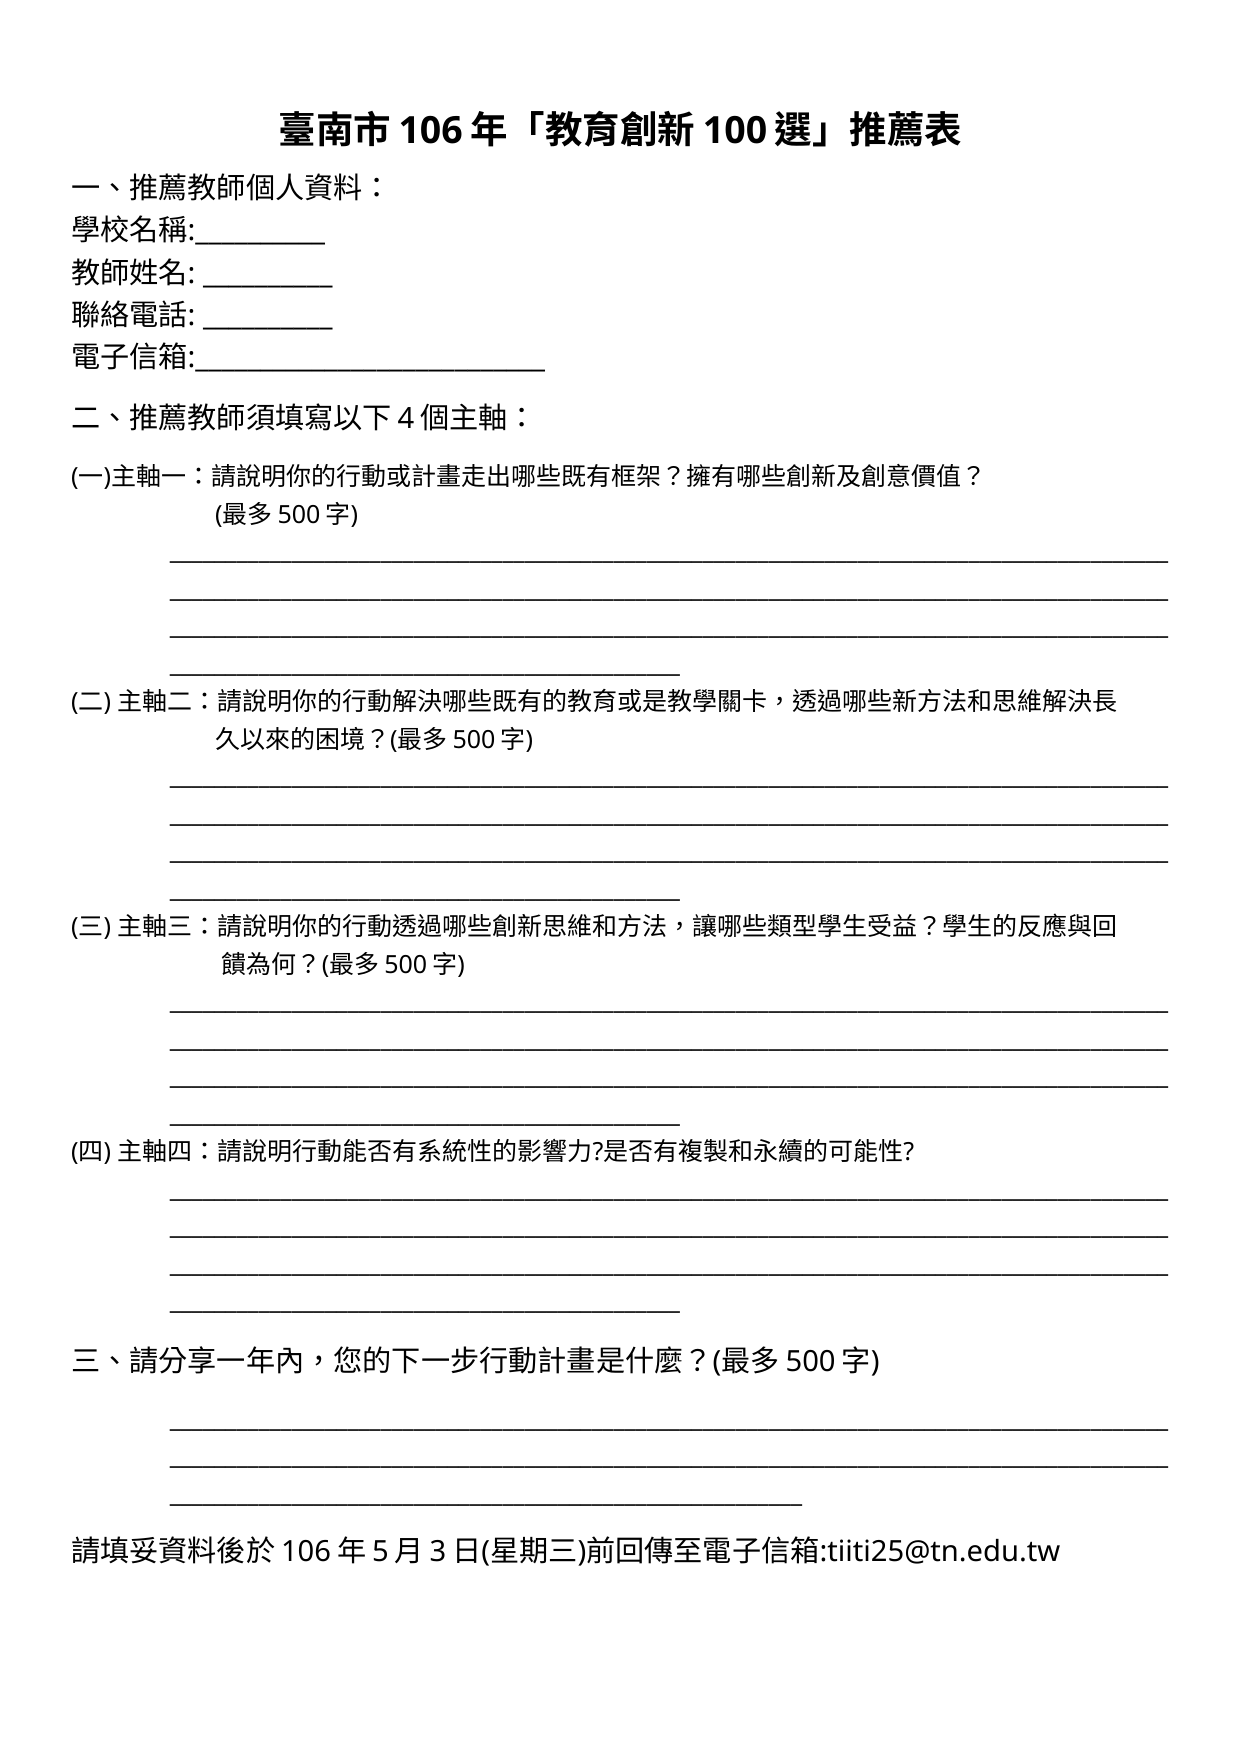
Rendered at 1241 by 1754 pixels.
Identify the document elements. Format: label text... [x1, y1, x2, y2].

list 饋為何？(最多500字) [457, 944, 1169, 981]
list ____________________________________________________________________________________________________________________________________________________________________________________________________________________________________________________________________________________________________________________________ [169, 756, 1169, 906]
list (最多500字) [277, 494, 325, 531]
text 三、請分享一年內，您的下一步行動計畫是什麼？(最多500字) [71, 1337, 1169, 1380]
text 二、推薦教師須填寫以下4個主軸： [71, 395, 1169, 437]
list _____________________________________________________________________________________________________________________________________________________________________________________________________________________________________________ [169, 1399, 1169, 1511]
text (三) 主軸三：請說明你的行動透過哪些創新思維和方法，讓哪些類型學生受益？學生的反應與回 [71, 906, 1169, 944]
text 請填妥資料後於106年5月3日(星期三)前回傳至電子信箱:tiiti25@tn.edu.tw [71, 1511, 1169, 1586]
list 久以來的困境？(最多500字) [525, 719, 1169, 756]
list 久以來的困境？(最多500字) [452, 719, 500, 756]
text 一、推薦教師個人資料： [71, 164, 1169, 207]
text 聯絡電話: __________ [71, 292, 1169, 334]
text 學校名稱:__________ [71, 207, 1169, 249]
text (二) 主軸二：請說明你的行動解決哪些既有的教育或是教學關卡，透過哪些新方法和思維解決長 [71, 681, 1169, 719]
list 饋為何？(最多500字) [169, 944, 329, 981]
text (一)主軸一：請說明你的行動或計畫走出哪些既有框架？擁有哪些創新及創意價值？ [71, 456, 1169, 494]
text 臺南市106年「教育創新100選」推薦表 [71, 89, 1169, 164]
text (四) 主軸四：請說明行動能否有系統性的影響力?是否有複製和永續的可能性? [71, 1131, 1169, 1169]
text 教師姓名: __________ [71, 249, 1169, 292]
list ____________________________________________________________________________________________________________________________________________________________________________________________________________________________________________________________________________________________________________________________ [169, 531, 1169, 681]
text 電子信箱:___________________________ [71, 334, 1169, 376]
list (最多500字) [169, 494, 223, 531]
list ____________________________________________________________________________________________________________________________________________________________________________________________________________________________________________________________________________________________________________________________ [169, 1169, 1169, 1319]
list (最多500字) [350, 494, 1169, 531]
list ____________________________________________________________________________________________________________________________________________________________________________________________________________________________________________________________________________________________________________________________ [169, 981, 1169, 1131]
list 久以來的困境？(最多500字) [169, 719, 398, 756]
